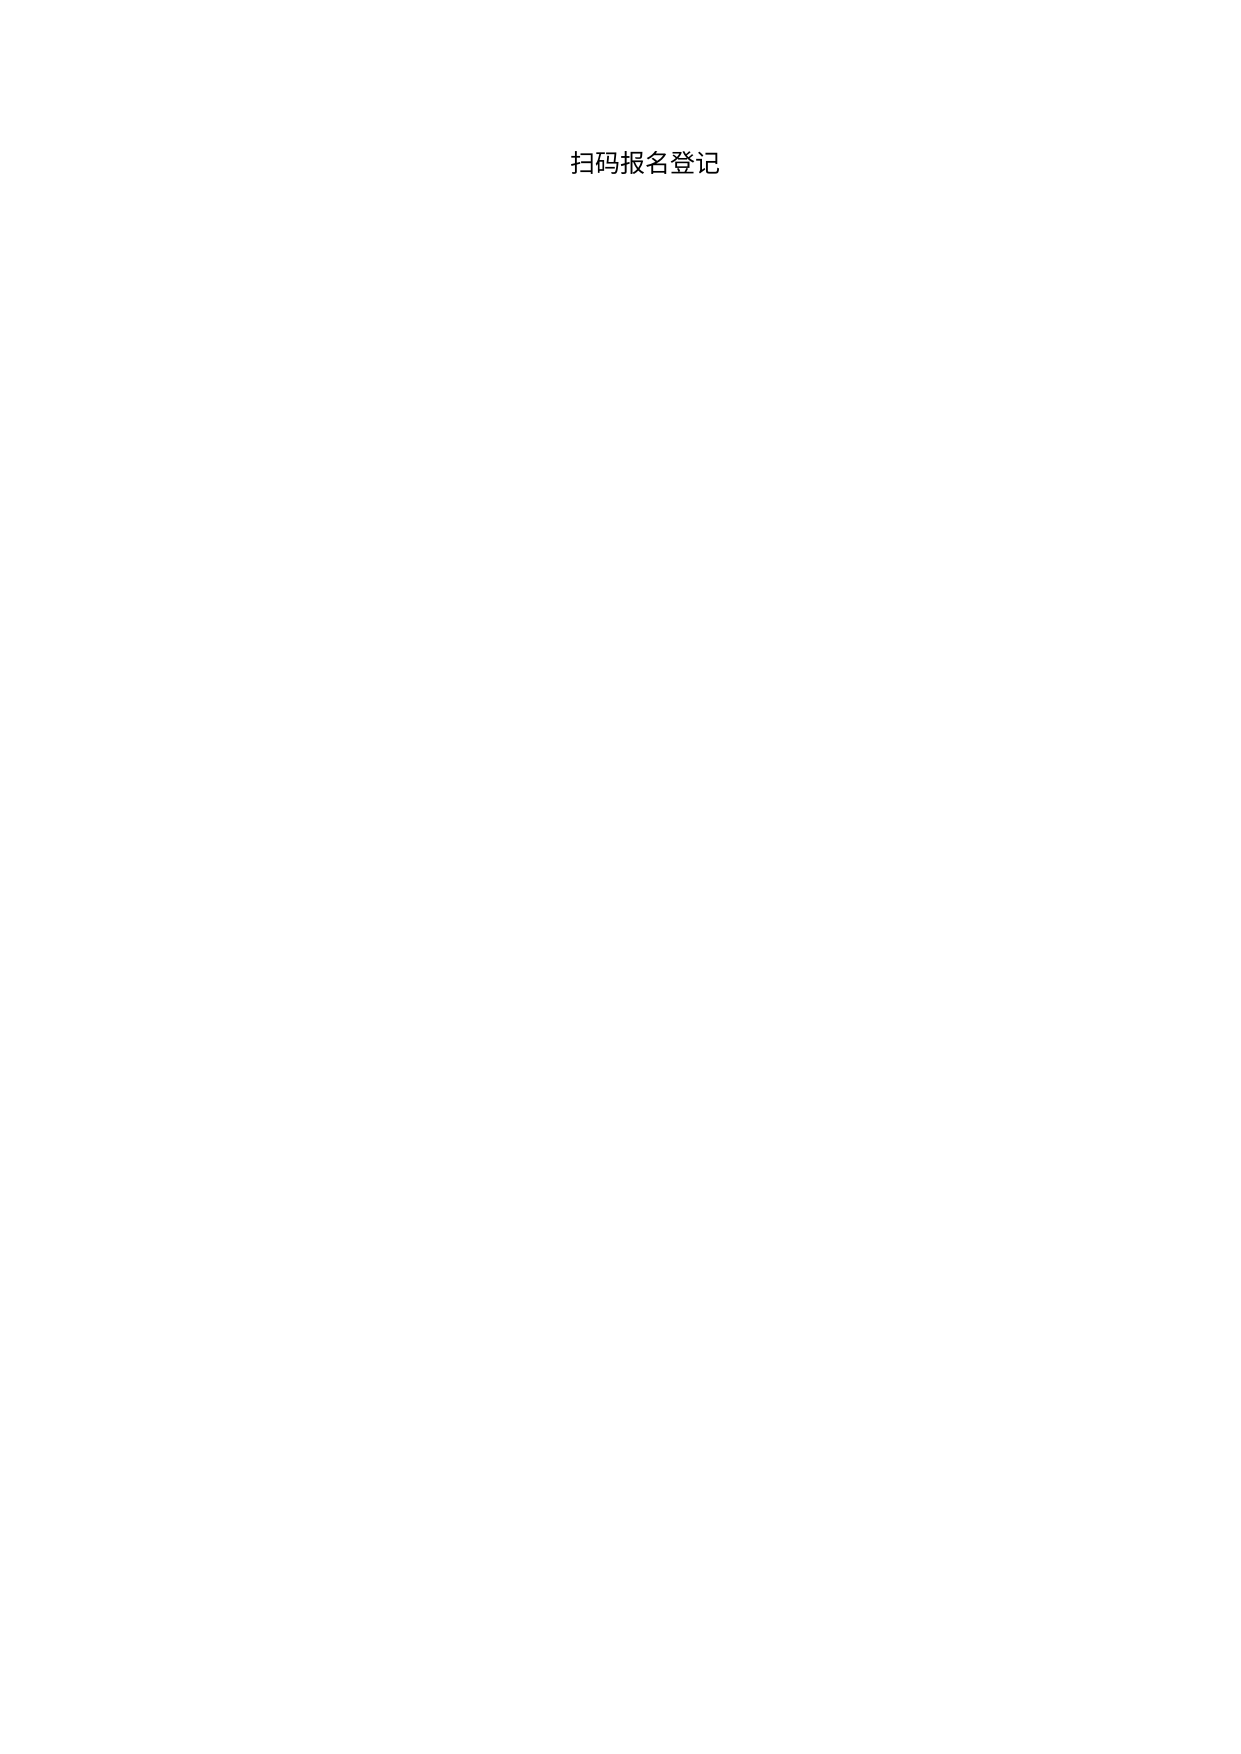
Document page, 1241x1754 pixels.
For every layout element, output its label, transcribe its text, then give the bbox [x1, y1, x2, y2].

text 扫码报名登记 [118, 129, 1122, 194]
